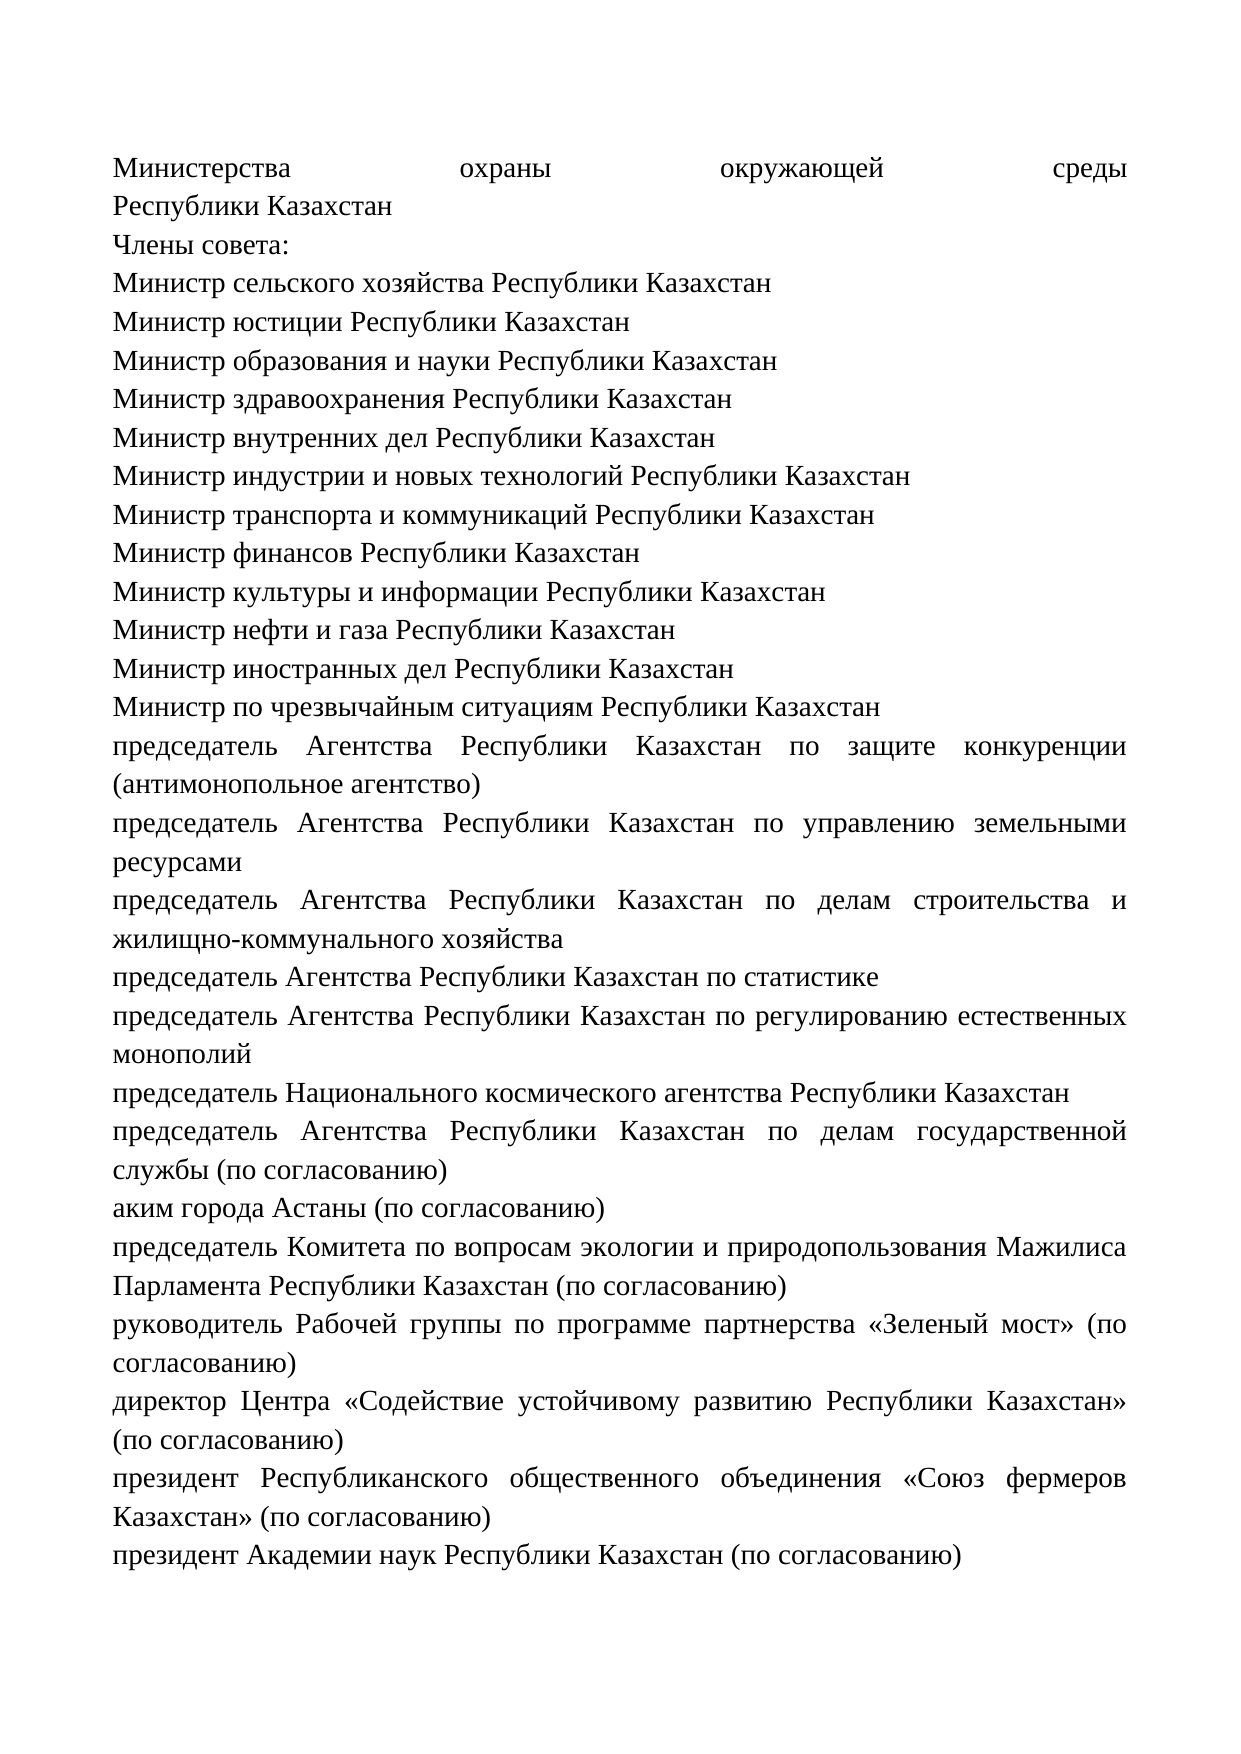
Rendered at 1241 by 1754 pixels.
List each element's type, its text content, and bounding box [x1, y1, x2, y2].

text председатель Агентства Республики Казахстан по управлению земельными ресурсами [112, 805, 1128, 877]
text Министр культуры и информации Республики Казахстан [112, 574, 1128, 607]
text Министр нефти и газа Республики Казахстан [112, 612, 1128, 646]
text президент Республиканского общественного объединения «Союз фермеров Казахстан» (по согласованию) [112, 1460, 1128, 1532]
text Министр образования и науки Республики Казахстан [112, 343, 1128, 376]
text председатель Комитета по вопросам экологии и природопользования Мажилиса Парламента Республики Казахстан (по согласованию) [112, 1229, 1128, 1301]
text Министр иностранных дел Республики Казахстан [112, 651, 1128, 684]
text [112, 150, 1128, 222]
text Министр юстиции Республики Казахстан [112, 304, 1128, 338]
text Министр финансов Республики Казахстан [112, 535, 1128, 569]
text Министр индустрии и новых технологий Республики Казахстан [112, 458, 1128, 492]
text Члены совета: [112, 227, 1128, 261]
text президент Академии наук Республики Казахстан (по согласованию) [112, 1537, 1128, 1571]
text директор Центра «Содействие устойчивому развитию Республики Казахстан» (по согласованию) [112, 1383, 1128, 1455]
text председатель Агентства Республики Казахстан по статистике [112, 959, 1128, 993]
text аким города Астаны (по согласованию) [112, 1191, 1128, 1224]
text председатель Агентства Республики Казахстан по делам строительства и жилищно-коммунального хозяйства [112, 882, 1128, 954]
text Министр сельского хозяйства Республики Казахстан [112, 266, 1128, 299]
text председатель Национального космического агентства Республики Казахстан [112, 1075, 1128, 1108]
text Министр здравоохранения Республики Казахстан [112, 381, 1128, 415]
text Министр внутренних дел Республики Казахстан [112, 420, 1128, 453]
text председатель Агентства Республики Казахстан по регулированию естественных монополий [112, 998, 1128, 1070]
text председатель Агентства Республики Казахстан по защите конкуренции (антимонопольное агентство) [112, 728, 1128, 800]
text Министр по чрезвычайным ситуациям Республики Казахстан [112, 689, 1128, 723]
text руководитель Рабочей группы по программе партнерства «Зеленый мост» (по согласованию) [112, 1306, 1128, 1378]
text председатель Агентства Республики Казахстан по делам государственной службы (по согласованию) [112, 1113, 1128, 1186]
text Министр транспорта и коммуникаций Республики Казахстан [112, 497, 1128, 530]
